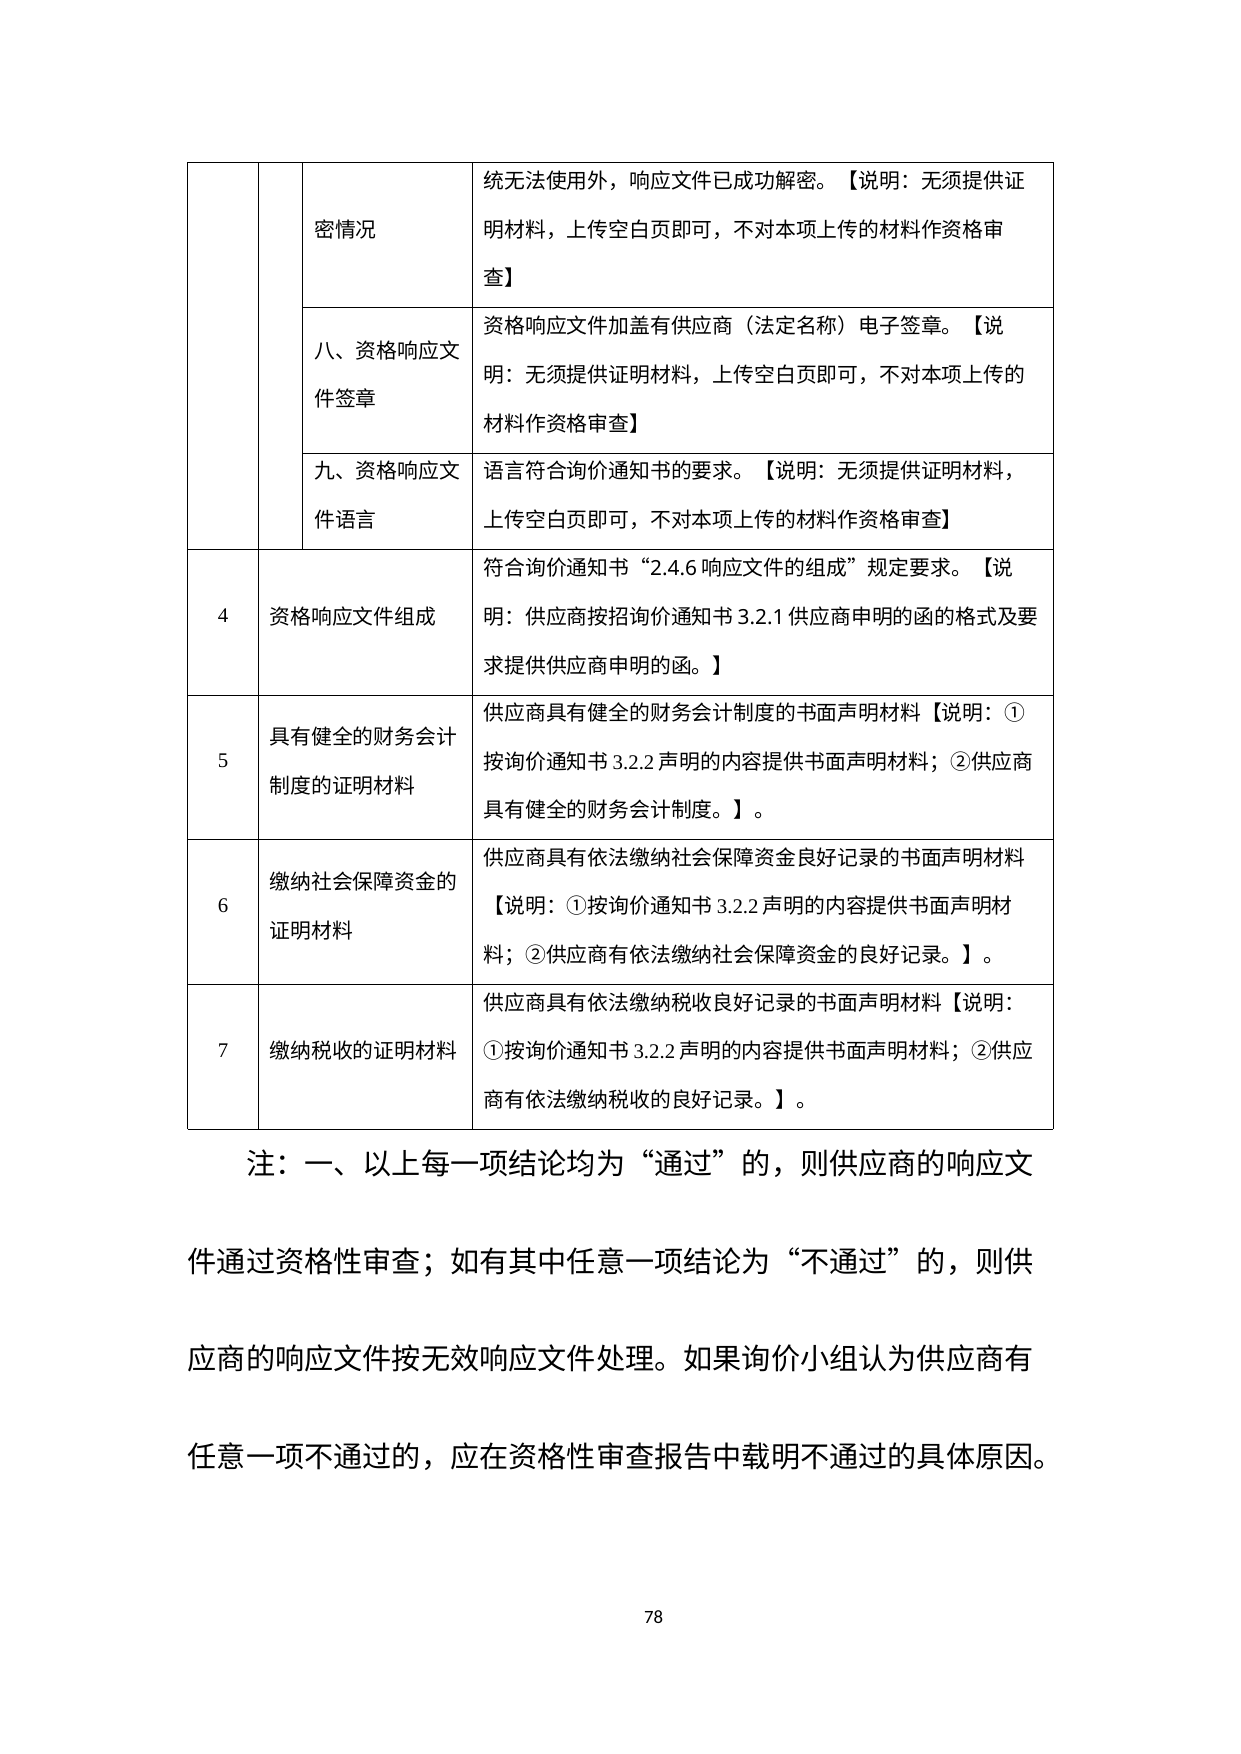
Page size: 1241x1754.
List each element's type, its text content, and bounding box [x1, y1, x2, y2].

table_cell 供应商具有依法缴纳税收良好记录的书面声明材料【说明：①按询价通知书3.2.2声明的内容提供书面声明材料；②供应商有依法缴纳税收的良好记录。】。 [473, 985, 1053, 1129]
table_cell 供应商具有健全的财务会计制度的书面声明材料【说明：①按询价通知书3.2.2声明的内容提供书面声明材料；②供应商具有健全的财务会计制度。】。 [473, 696, 1053, 839]
table_cell 资格响应文件组成 [259, 550, 472, 694]
table_cell 九、资格响应文件语言 [303, 454, 472, 549]
table_cell 4 [188, 550, 258, 694]
table_cell 资格响应文件加盖有供应商（法定名称）电子签章。【说明：无须提供证明材料，上传空白页即可，不对本项上传的材料作资格审查】 [473, 308, 1053, 453]
table_cell 缴纳社会保障资金的证明材料 [259, 840, 472, 984]
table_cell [473, 163, 1053, 307]
table_cell 符合询价通知书“2.4.6响应文件的组成”规定要求。【说明：供应商按招询价通知书3.2.1供应商申明的函的格式及要求提供供应商申明的函。】 [473, 550, 1053, 694]
table_cell 具有健全的财务会计制度的证明材料 [259, 696, 472, 839]
table_cell 八、资格响应文件签章 [303, 308, 472, 453]
table_cell 7 [188, 985, 258, 1129]
table_cell 6 [188, 840, 258, 984]
table_cell 七、响应文件解密情况 [303, 163, 472, 307]
table_cell 5 [188, 696, 258, 839]
table_cell 缴纳税收的证明材料 [259, 985, 472, 1129]
table_cell 语言符合询价通知书的要求。【说明：无须提供证明材料，上传空白页即可，不对本项上传的材料作资格审查】 [473, 454, 1053, 549]
table_cell 供应商具有依法缴纳社会保障资金良好记录的书面声明材料【说明：①按询价通知书3.2.2声明的内容提供书面声明材料；②供应商有依法缴纳社会保障资金的良好记录。】。 [473, 840, 1053, 984]
text 注：一、以上每一项结论均为“通过”的，则供应商的响应文件通过资格性审查；如有其中任意一项结论为“不通过”的，则供应商的响应文件按无效响应文件处理。如果询价小组认为供应商有任意一项不通过的，应在资格性审查报告中载明不通过的具体原因。 [187, 1130, 1053, 1487]
